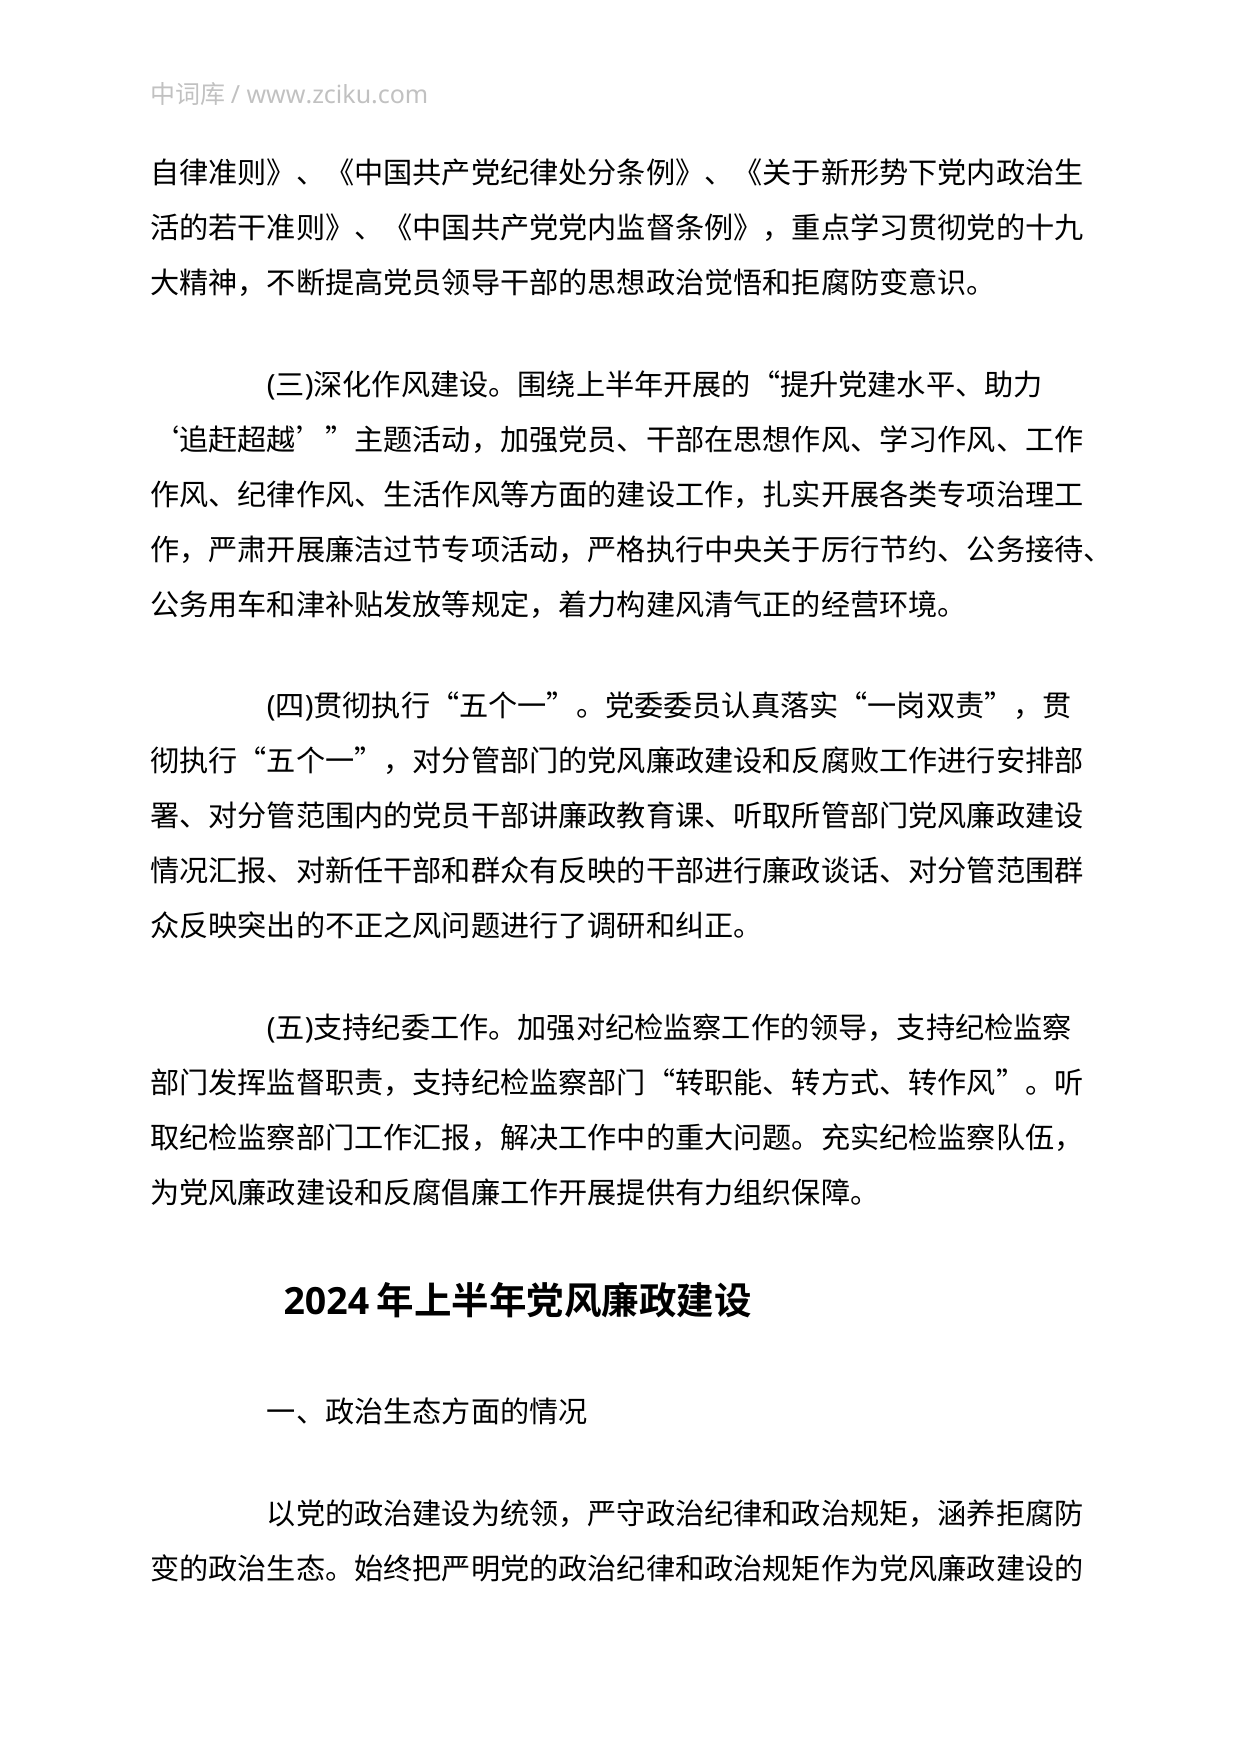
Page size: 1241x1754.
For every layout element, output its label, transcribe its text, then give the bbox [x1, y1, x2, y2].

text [150, 150, 1090, 302]
text 2024年上半年党风廉政建设 [150, 1271, 1090, 1326]
text 一、政治生态方面的情况 [150, 1389, 1090, 1431]
text (三)深化作风建设。围绕上半年开展的“提升党建水平、助力‘追赶超越’”主题活动，加强党员、干部在思想作风、学习作风、工作作风、纪律作风、生活作风等方面的建设工作，扎实开展各类专项治理工作，严肃开展廉洁过节专项活动，严格执行中央关于厉行节约、公务接待、公务用车和津补贴发放等规定，着力构建风清气正的经营环境。 [150, 362, 1090, 623]
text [150, 1490, 1090, 1588]
text (四)贯彻执行“五个一”。党委委员认真落实“一岗双责”，贯彻执行“五个一”，对分管部门的党风廉政建设和反腐败工作进行安排部署、对分管范围内的党员干部讲廉政教育课、听取所管部门党风廉政建设情况汇报、对新任干部和群众有反映的干部进行廉政谈话、对分管范围群众反映突出的不正之风问题进行了调研和纠正。 [150, 683, 1090, 945]
text (五)支持纪委工作。加强对纪检监察工作的领导，支持纪检监察部门发挥监督职责，支持纪检监察部门“转职能、转方式、转作风”。听取纪检监察部门工作汇报，解决工作中的重大问题。充实纪检监察队伍，为党风廉政建设和反腐倡廉工作开展提供有力组织保障。 [150, 1004, 1090, 1212]
